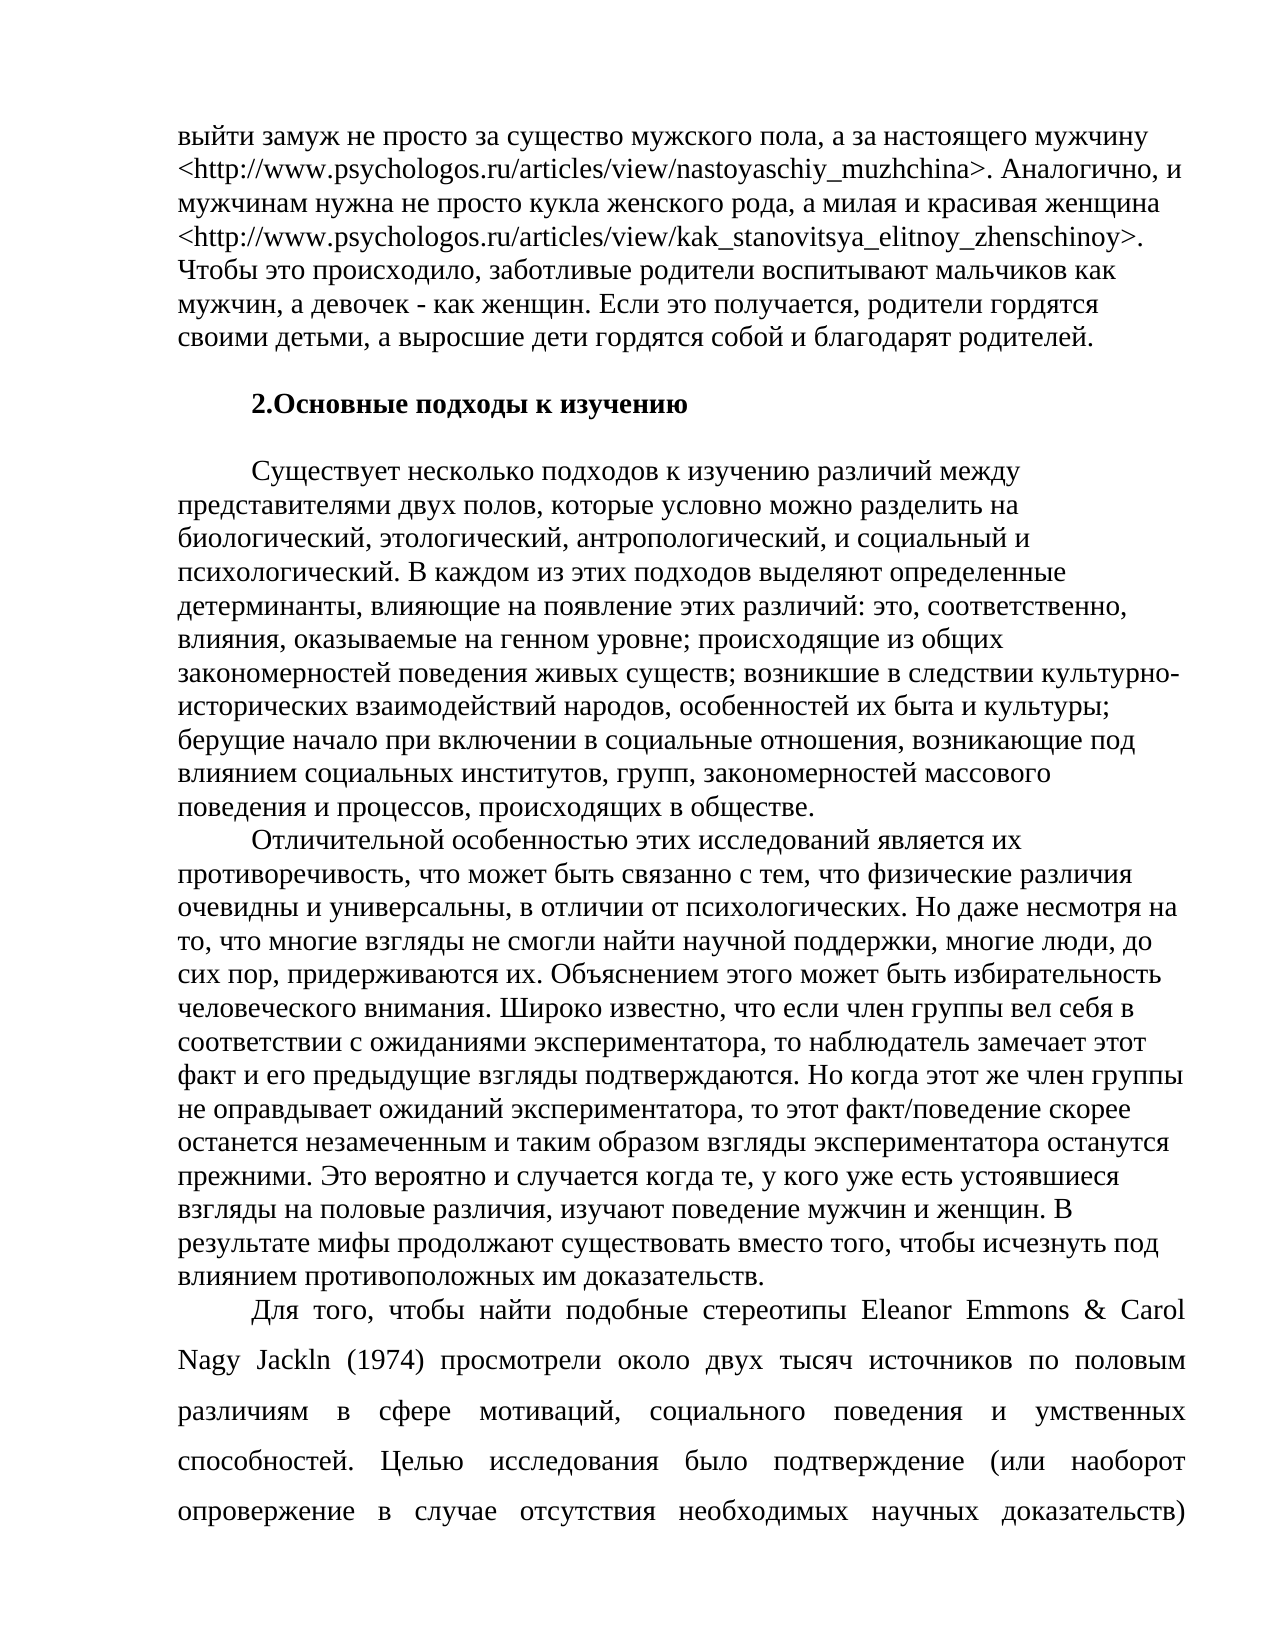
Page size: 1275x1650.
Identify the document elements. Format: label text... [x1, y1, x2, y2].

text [177, 118, 1186, 353]
text 2.Основные подходы к изучению [177, 386, 1186, 420]
text Отличительной особенностью этих исследований является их противоречивость, что может быть связанно с тем, что физические различия очевидны и универсальны, в отличии от психологических. Но даже несмотря на то, что многие взгляды не смогли найти научной поддержки, многие люди, до сих пор, придерживаются их. Объяснением этого может быть избирательность человеческого внимания. Широко известно, что если член группы вел себя в соответствии с ожиданиями экспериментатора, то наблюдатель замечает этот факт и его предыдущие взгляды подтверждаются. Но когда этот же член группы не оправдывает ожиданий экспериментатора, то этот факт/поведение скорее останется незамеченным и таким образом взгляды экспериментатора останутся прежними. Это вероятно и случается когда те, у кого уже есть устоявшиеся взгляды на половые различия, изучают поведение мужчин и женщин. В результате мифы продолжают существовать вместо того, чтобы исчезнуть под влиянием противоположных им доказательств. [177, 822, 1186, 1292]
text Существует несколько подходов к изучению различий между представителями двух полов, которые условно можно разделить на биологический, этологический, антропологический, и социальный и психологический. В каждом из этих подходов выделяют определенные детерминанты, влияющие на появление этих различий: это, соответственно, влияния, оказываемые на генном уровне; происходящие из общих закономерностей поведения живых существ; возникшие в следствии культурно-исторических взаимодействий народов, особенностей их быта и культуры; берущие начало при включении в социальные отношения, возникающие под влиянием социальных институтов, групп, закономерностей массового поведения и процессов, происходящих в обществе. [177, 453, 1186, 822]
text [177, 1292, 1186, 1527]
